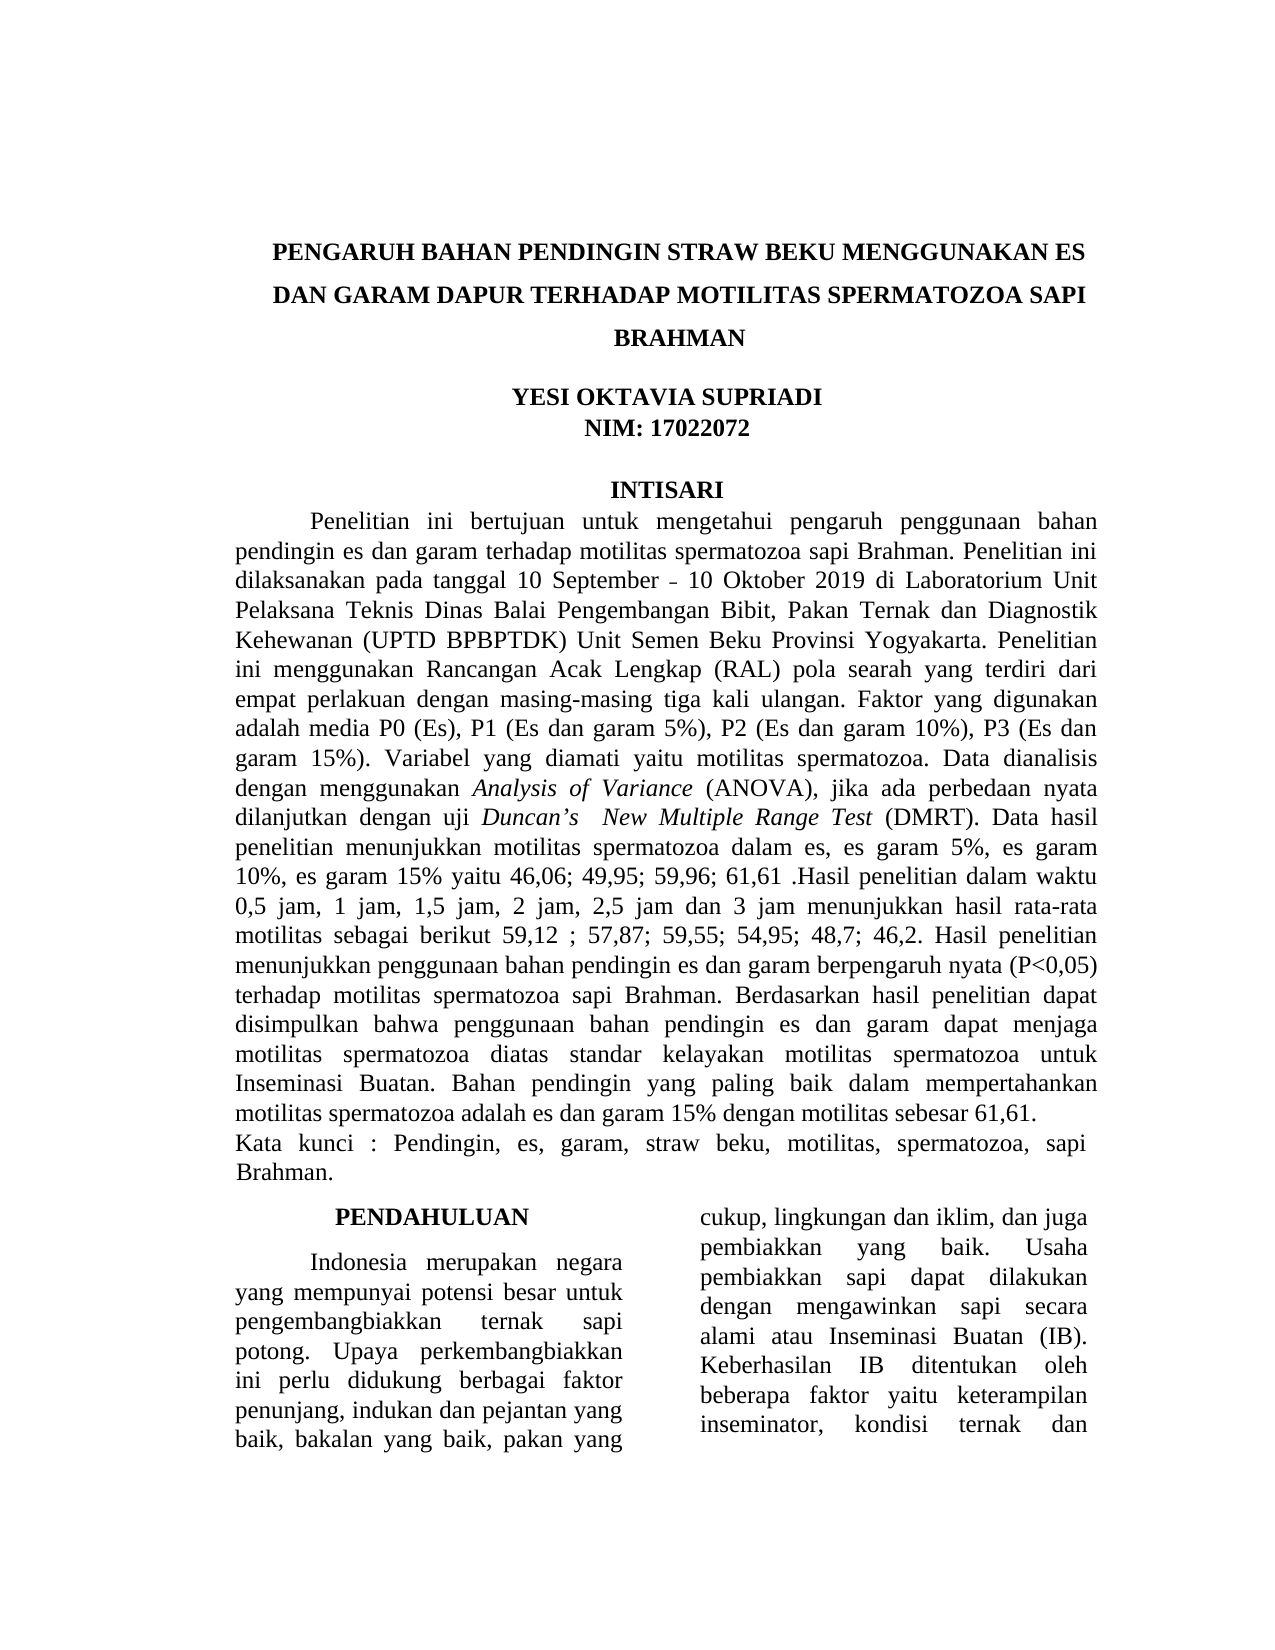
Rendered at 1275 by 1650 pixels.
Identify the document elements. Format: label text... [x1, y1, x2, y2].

text Kata kunci : Pendingin, es, garam, straw beku, motilitas, spermatozoa, sapi Brahman. [235, 1128, 1088, 1186]
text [235, 1247, 623, 1453]
text PENGARUH BAHAN PENDINGIN STRAW BEKU MENGGUNAKAN ES DAN GARAM DAPUR TERHADAP MOTILITAS SPERMATOZOA SAPI BRAHMAN [260, 237, 1098, 352]
text YESI OKTAVIA SUPRIADI [236, 382, 1098, 411]
subtitle INTISARI [236, 475, 1098, 504]
subtitle PENDAHULUAN [235, 1202, 633, 1231]
text NIM: 17022072 [236, 413, 1098, 442]
text Penelitian ini bertujuan untuk mengetahui pengaruh penggunaan bahan pendingin es dan garam terhadap motilitas spermatozoa sapi Brahman. Penelitian ini dilaksanakan pada tanggal 10 September ˗ 10 Oktober 2019 di Laboratorium Unit Pelaksana Teknis Dinas Balai Pengembangan Bibit, Pakan Ternak dan Diagnostik Kehewanan (UPTD BPBPTDK) Unit Semen Beku Provinsi Yogyakarta. Penelitian ini menggunakan Rancangan Acak Lengkap (RAL) pola searah yang terdiri dari empat perlakuan dengan masing-masing tiga kali ulangan. Faktor yang digunakan adalah media P0 (Es), P1 (Es dan garam 5%), P2 (Es dan garam 10%), P3 (Es dan garam 15%). Variabel yang diamati yaitu motilitas spermatozoa. Data dianalisis dengan menggunakan Analysis of Variance (ANOVA), jika ada perbedaan nyata dilanjutkan dengan uji Duncan’s New Multiple Range Test (DMRT). Data hasil penelitian menunjukkan motilitas spermatozoa dalam es, es garam 5%, es garam 10%, es garam 15% yaitu 46,06; 49,95; 59,96; 61,61 .Hasil penelitian dalam waktu 0,5 jam, 1 jam, 1,5 jam, 2 jam, 2,5 jam dan 3 jam menunjukkan hasil rata-rata motilitas sebagai berikut 59,12 ; 57,87; 59,55; 54,95; 48,7; 46,2. Hasil penelitian menunjukkan penggunaan bahan pendingin es dan garam berpengaruh nyata (P<0,05) terhadap motilitas spermatozoa sapi Brahman. Berdasarkan hasil penelitian dapat disimpulkan bahwa penggunaan bahan pendingin es dan garam dapat menjaga motilitas spermatozoa diatas standar kelayakan motilitas spermatozoa untuk Inseminasi Buatan. Bahan pendingin yang paling baik dalam mempertahankan motilitas spermatozoa adalah es dan garam 15% dengan motilitas sebesar 61,61. [235, 506, 1098, 1127]
